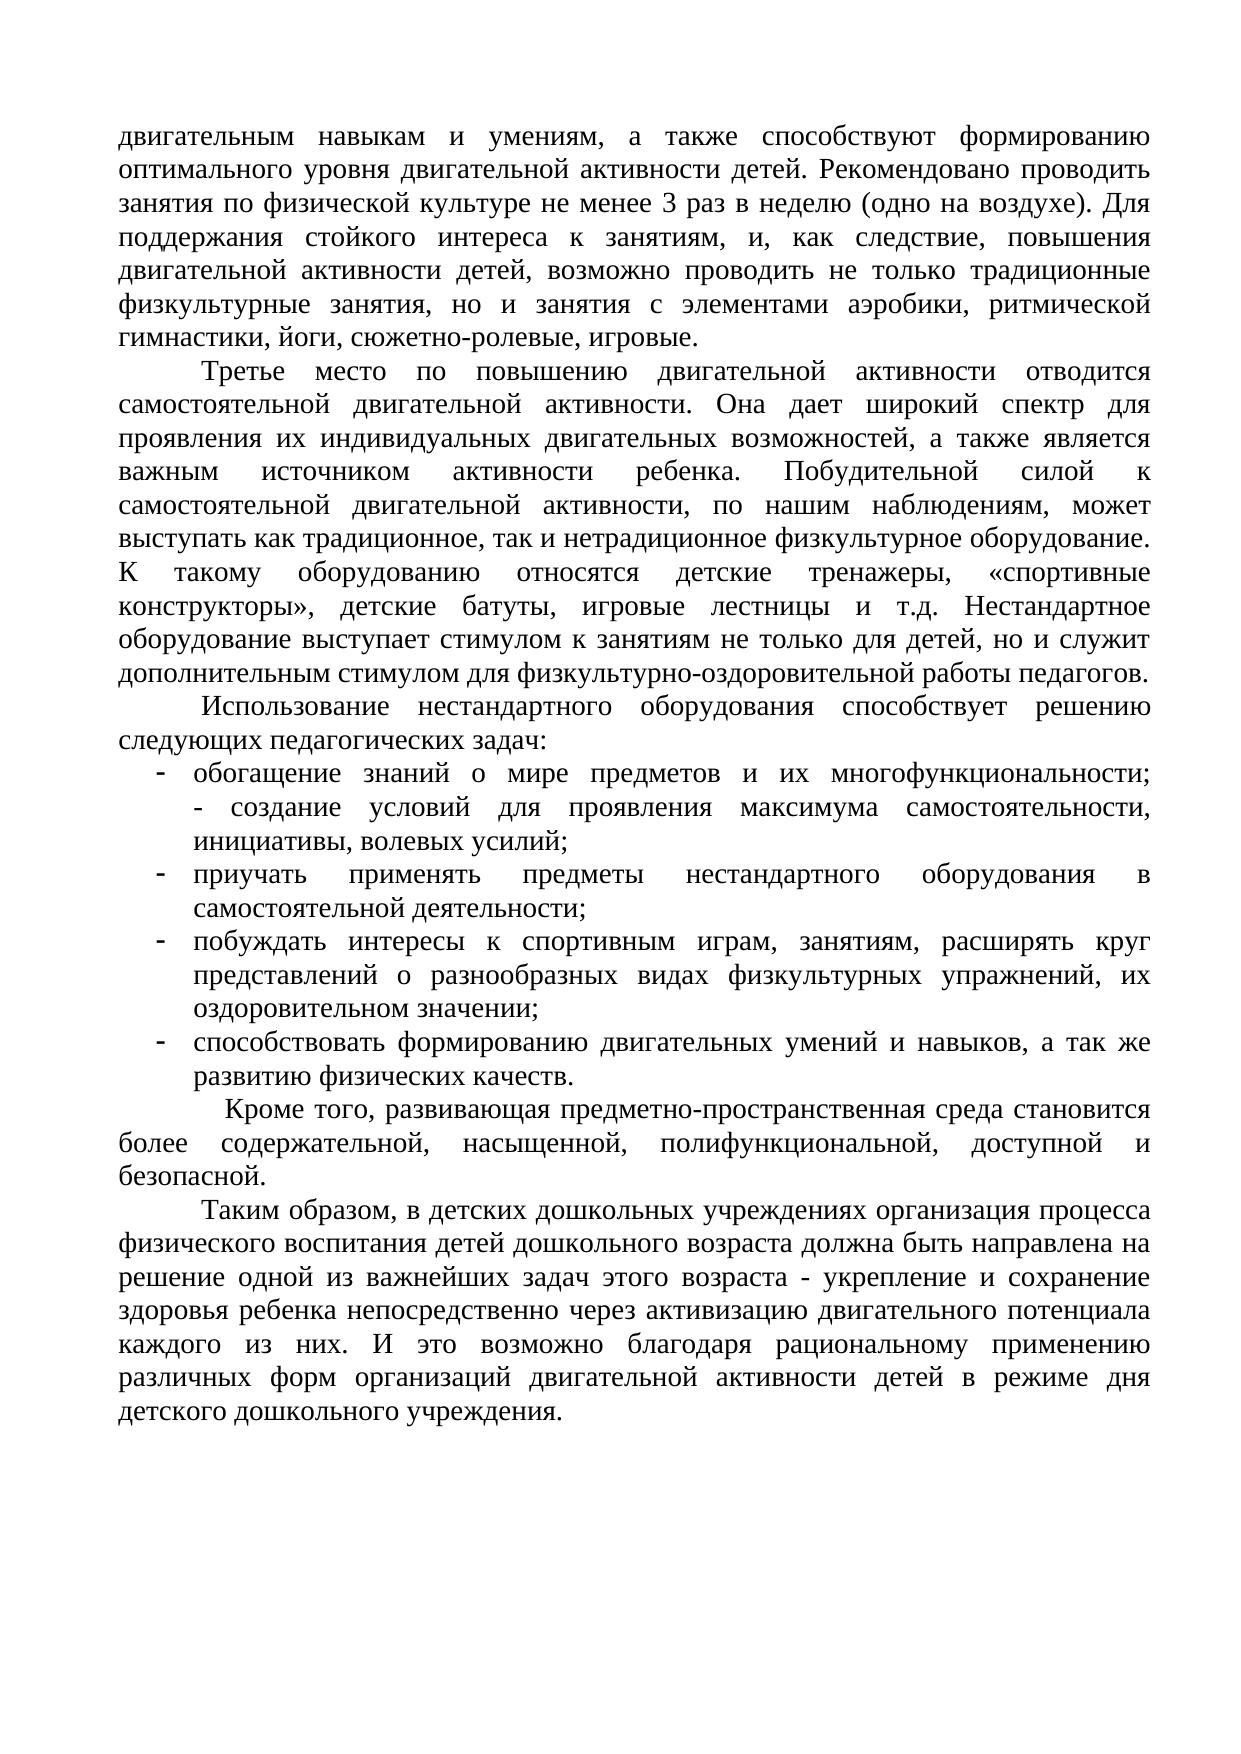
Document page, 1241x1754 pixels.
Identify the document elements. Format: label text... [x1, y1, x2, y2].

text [118, 118, 1152, 353]
list приучать применять предметы нестандартного оборудования в самостоятельной деятельности; [156, 856, 1152, 923]
text Таким образом, в детских дошкольных учреждениях организация процесса физического воспитания детей дошкольного возраста должна быть направлена на решение одной из важнейших задач этого возраста - укрепление и сохранение здоровья ребенка непосредственно через активизацию двигательного потенциала каждого из них. И это возможно благодаря рациональному применению различных форм организаций двигательной активности детей в режиме дня детского дошкольного учреждения. [118, 1192, 1152, 1427]
list способствовать формированию двигательных умений и навыков, а так же развитию физических качеств. [156, 1024, 1152, 1091]
text Кроме того, развивающая предметно-пространственная среда становится более содержательной, насыщенной, полифункциональной, доступной и безопасной. [118, 1091, 1152, 1192]
list побуждать интересы к спортивным играм, занятиям, расширять круг представлений о разнообразных видах физкультурных упражнений, их оздоровительном значении; [156, 923, 1152, 1024]
text Использование нестандартного оборудования способствует решению следующих педагогических задач: [118, 688, 1152, 755]
list обогащение знаний о мире предметов и их многофункциональности; - создание условий для проявления максимума самостоятельности, инициативы, волевых усилий; [156, 755, 1152, 856]
text Третье место по повышению двигательной активности отводится самостоятельной двигательной активности. Она дает широкий спектр для проявления их индивидуальных двигательных возможностей, а также является важным источником активности ребенка. Побудительной силой к самостоятельной двигательной активности, по нашим наблюдениям, может выступать как традиционное, так и нетрадиционное физкультурное оборудование. К такому оборудованию относятся детские тренажеры, «спортивные конструкторы», детские батуты, игровые лестницы и т.д. Нестандартное оборудование выступает стимулом к занятиям не только для детей, но и служит дополнительным стимулом для физкультурно-оздоровительной работы педагогов. [118, 353, 1152, 688]
